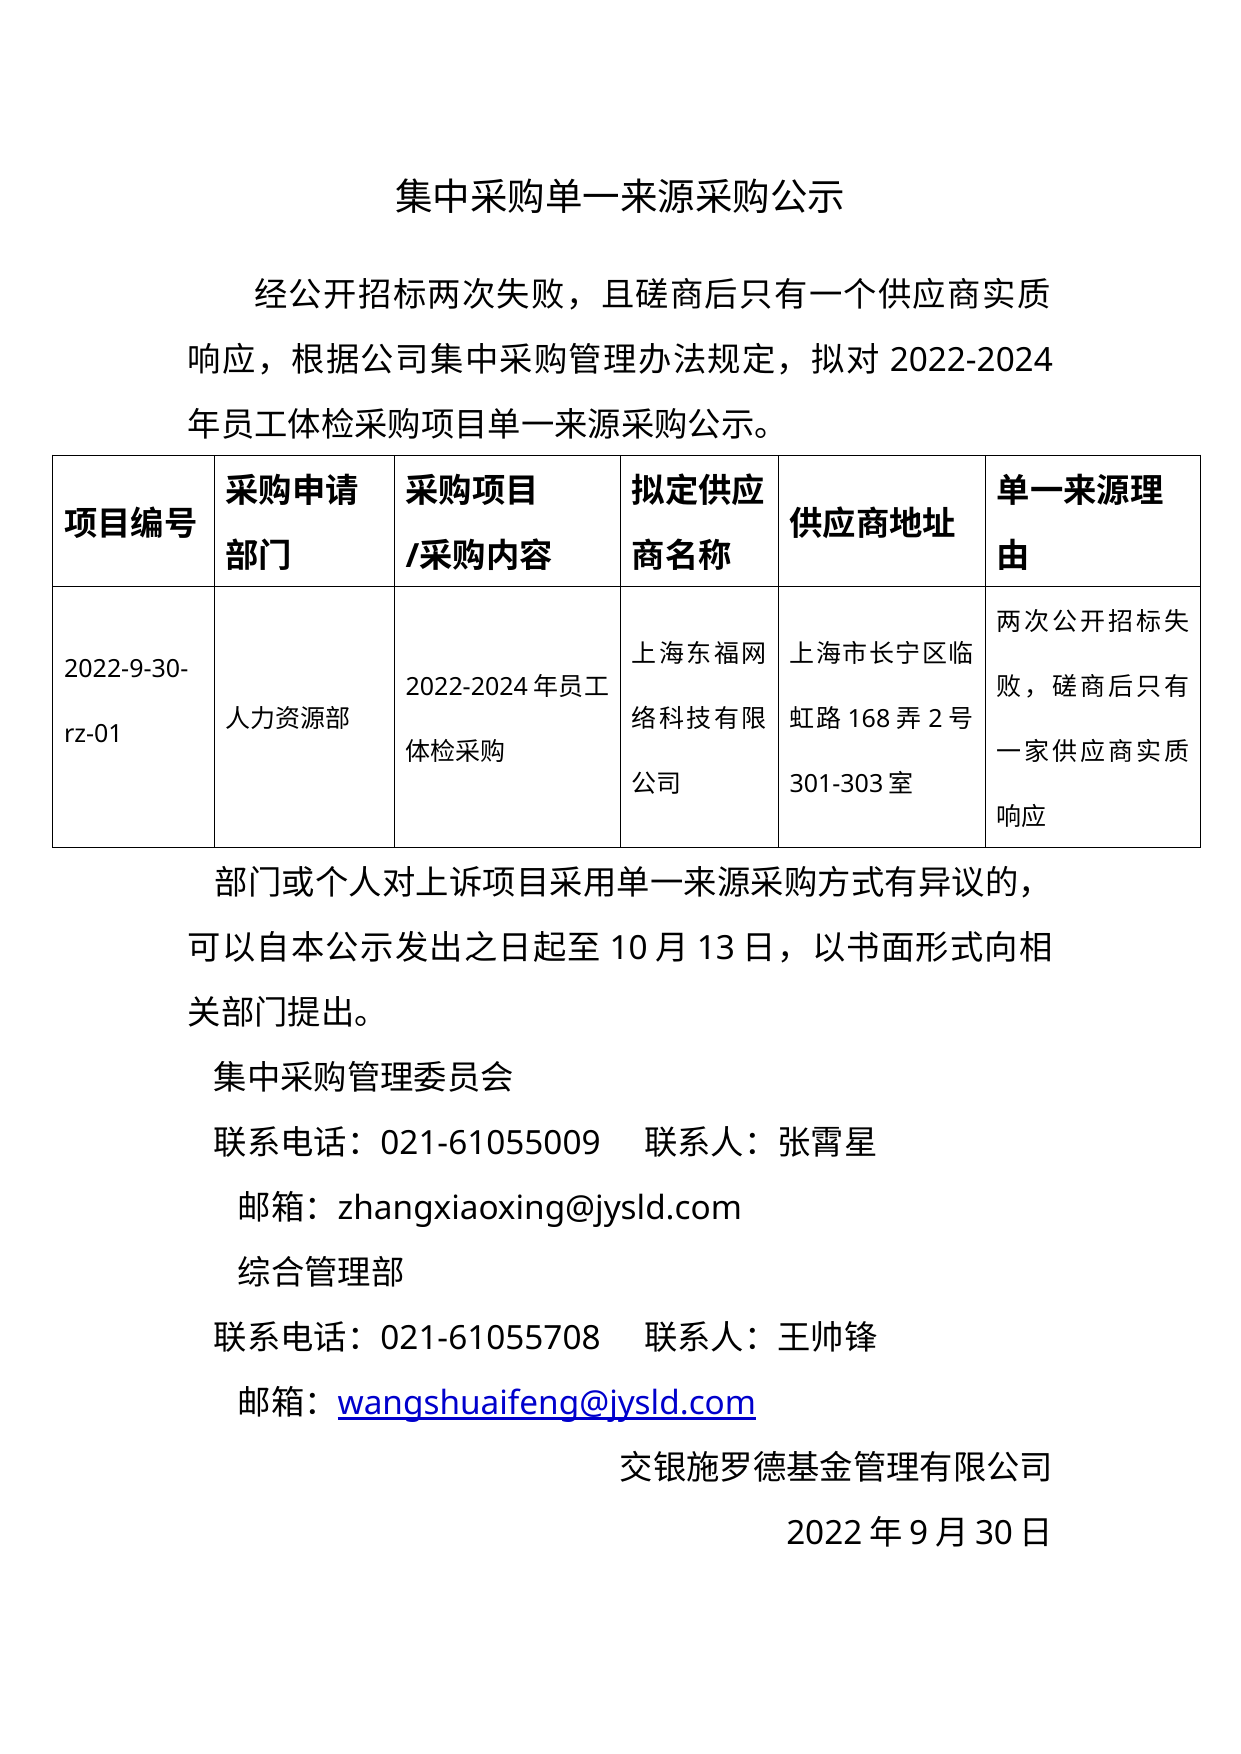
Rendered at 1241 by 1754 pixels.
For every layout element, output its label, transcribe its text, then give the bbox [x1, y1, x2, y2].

table_cell 上海市长宁区临虹路168弄2号301-303室 [779, 587, 985, 847]
table_cell 上海东福网络科技有限公司 [621, 587, 778, 847]
text 邮箱：zhangxiaoxing@jysld.com [187, 1173, 1053, 1238]
table_header 供应商地址 [779, 456, 985, 586]
text 经公开招标两次失败，且磋商后只有一个供应商实质响应，根据公司集中采购管理办法规定，拟对2022-2024年员工体检采购项目单一来源采购公示。 [187, 259, 1053, 454]
table_cell 人力资源部 [215, 587, 394, 847]
table_header 采购申请部门 [215, 456, 394, 586]
text 2022年9月30日 [187, 1498, 1053, 1563]
table_header 拟定供应商名称 [621, 456, 778, 586]
text 集中采购单一来源采购公示 [187, 162, 1053, 227]
table_cell 两次公开招标失败，磋商后只有一家供应商实质响应 [986, 587, 1200, 847]
table_cell 2022-9-30-rz-01 [53, 587, 214, 847]
text 交银施罗德基金管理有限公司 [187, 1433, 1053, 1498]
text 联系电话：021-61055009 联系人：张霄星 [187, 1108, 1053, 1173]
text 综合管理部 [187, 1238, 1053, 1303]
table_header 采购项目 /采购内容 [395, 456, 620, 586]
text 邮箱：wangshuaifeng@jysld.com [187, 1368, 1053, 1433]
text 部门或个人对上诉项目采用单一来源采购方式有异议的，可以自本公示发出之日起至10月13日，以书面形式向相关部门提出。 [187, 848, 1053, 1043]
text 联系电话：021-61055708 联系人：王帅锋 [187, 1303, 1053, 1368]
table_header 项目编号 [53, 456, 214, 586]
table_cell 2022-2024年员工体检采购 [395, 587, 620, 847]
table_header 单一来源理由 [986, 456, 1200, 586]
text 集中采购管理委员会 [187, 1043, 1053, 1108]
